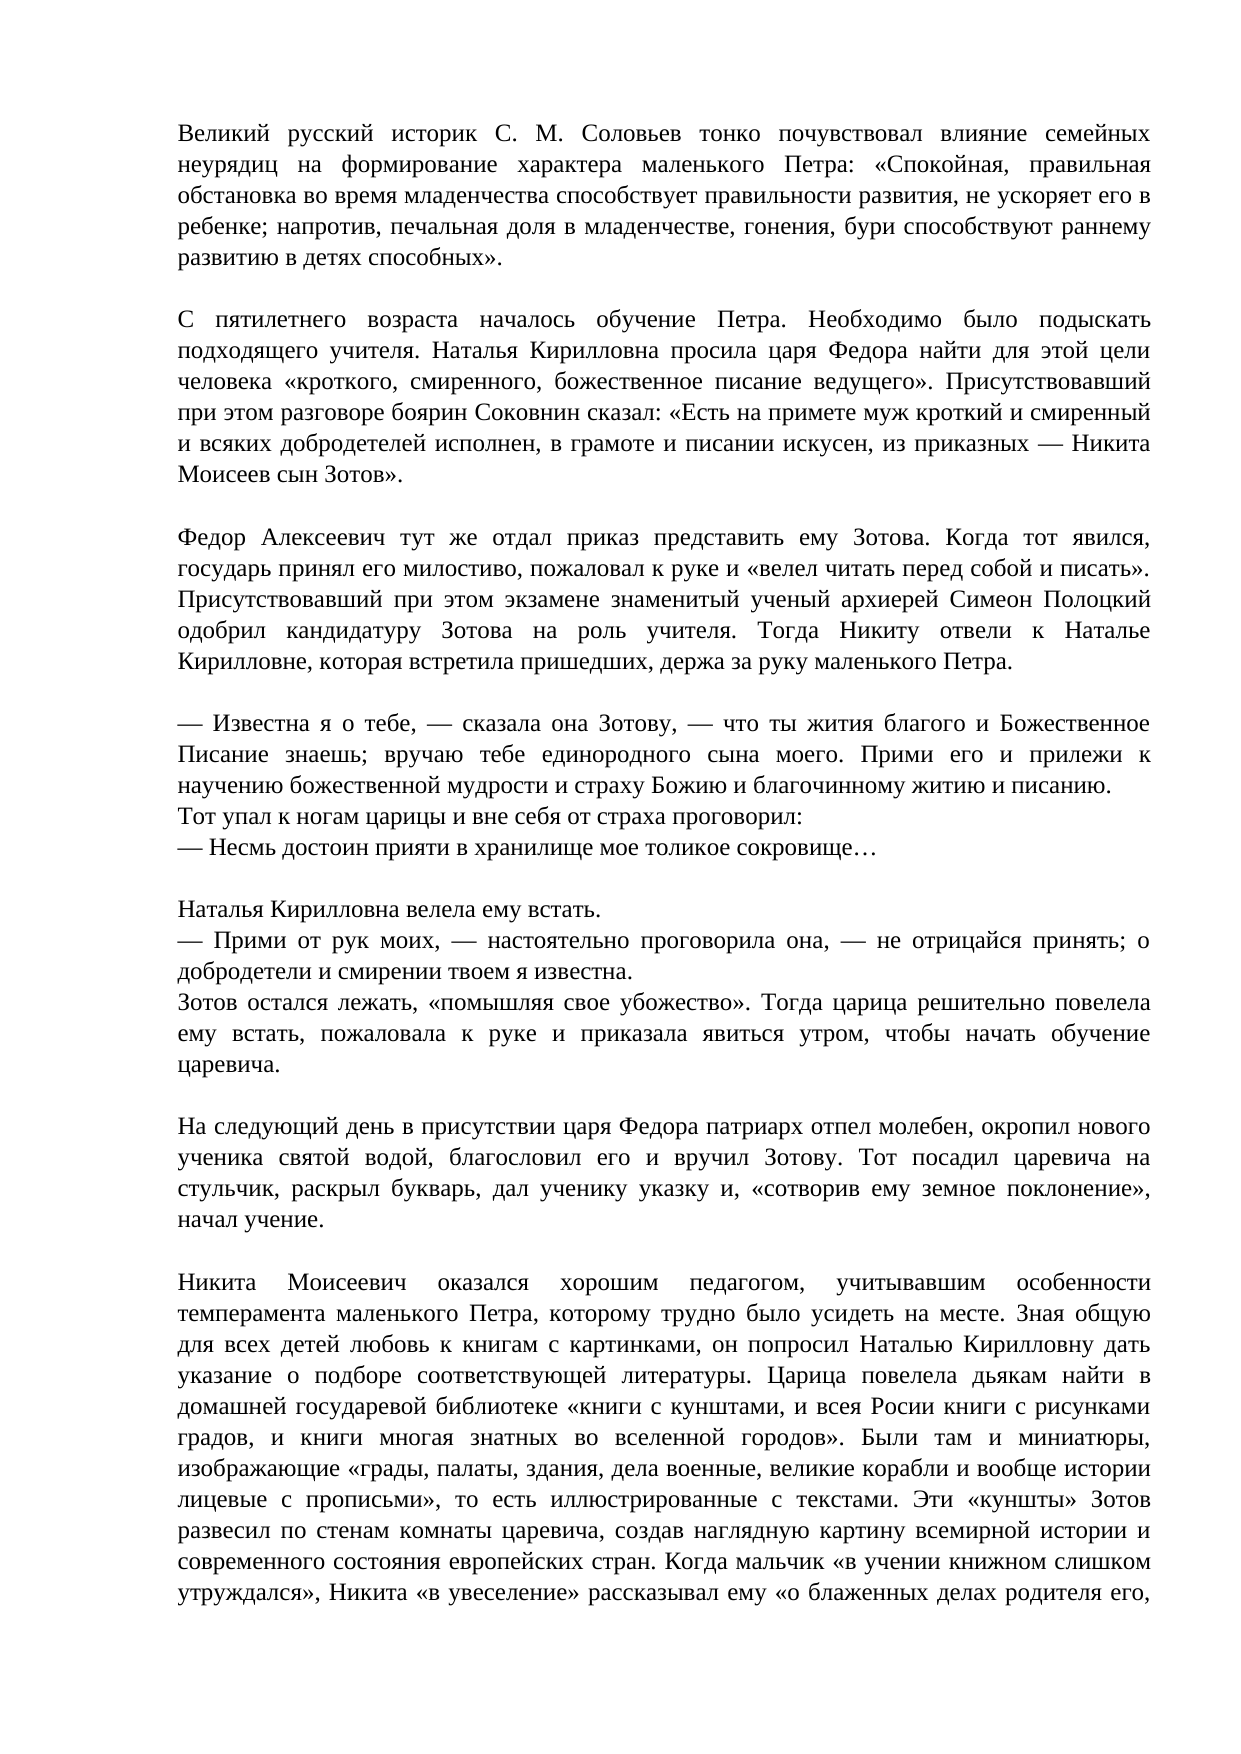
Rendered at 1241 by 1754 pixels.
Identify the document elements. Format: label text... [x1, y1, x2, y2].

text — Несмь достоин прияти в хранилище мое толикое сокровище… [177, 832, 1152, 861]
text Великий русский историк С. М. Соловьев тонко почувствовал влияние семейных неурядиц на формирование характера маленького Петра: «Спокойная, правильная обстановка во время младенчества способствует правильности развития, не ускоряет его в ребенке; напротив, печальная доля в младенчестве, гонения, бури способствуют раннему развитию в детях способных». [177, 118, 1152, 271]
text Федор Алексеевич тут же отдал приказ представить ему Зотова. Когда тот явился, государь принял его милостиво, пожаловал к руке и «велел читать перед собой и писать». Присутствовавший при этом экзамене знаменитый ученый архиерей Симеон Полоцкий одобрил кандидатуру Зотова на роль учителя. Тогда Никиту отвели к Наталье Кирилловне, которая встретила пришедших, держа за руку маленького Петра. [177, 522, 1152, 674]
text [177, 1267, 1152, 1606]
text Наталья Кирилловна велела ему встать. [177, 894, 1152, 923]
text — Прими от рук моих, — настоятельно проговорила она, — не отрицайся принять; о добродетели и смирении твоем я известна. [177, 925, 1152, 985]
text На следующий день в присутствии царя Федора патриарх отпел молебен, окропил нового ученика святой водой, благословил его и вручил Зотову. Тот посадил царевича на стульчик, раскрыл букварь, дал ученику указку и, «сотворив ему земное поклонение», начал учение. [177, 1111, 1152, 1233]
text — Известна я о тебе, — сказала она Зотову, — что ты жития благого и Божественное Писание знаешь; вручаю тебе единородного сына моего. Прими его и прилежи к научению божественной мудрости и страху Божию и благочинному житию и писанию. [177, 708, 1152, 799]
text Зотов остался лежать, «помышляя свое убожество». Тогда царица решительно повелела ему встать, пожаловала к руке и приказала явиться утром, чтобы начать обучение царевича. [177, 987, 1152, 1078]
text С пятилетнего возраста началось обучение Петра. Необходимо было подыскать подходящего учителя. Наталья Кирилловна просила царя Федора найти для этой цели человека «кроткого, смиренного, божественное писание ведущего». Присутствовавший при этом разговоре боярин Соковнин сказал: «Есть на примете муж кроткий и смиренный и всяких добродетелей исполнен, в грамоте и писании искусен, из приказных — Никита Моисеев сын Зотов». [177, 304, 1152, 488]
text Тот упал к ногам царицы и вне себя от страха проговорил: [177, 801, 1152, 830]
